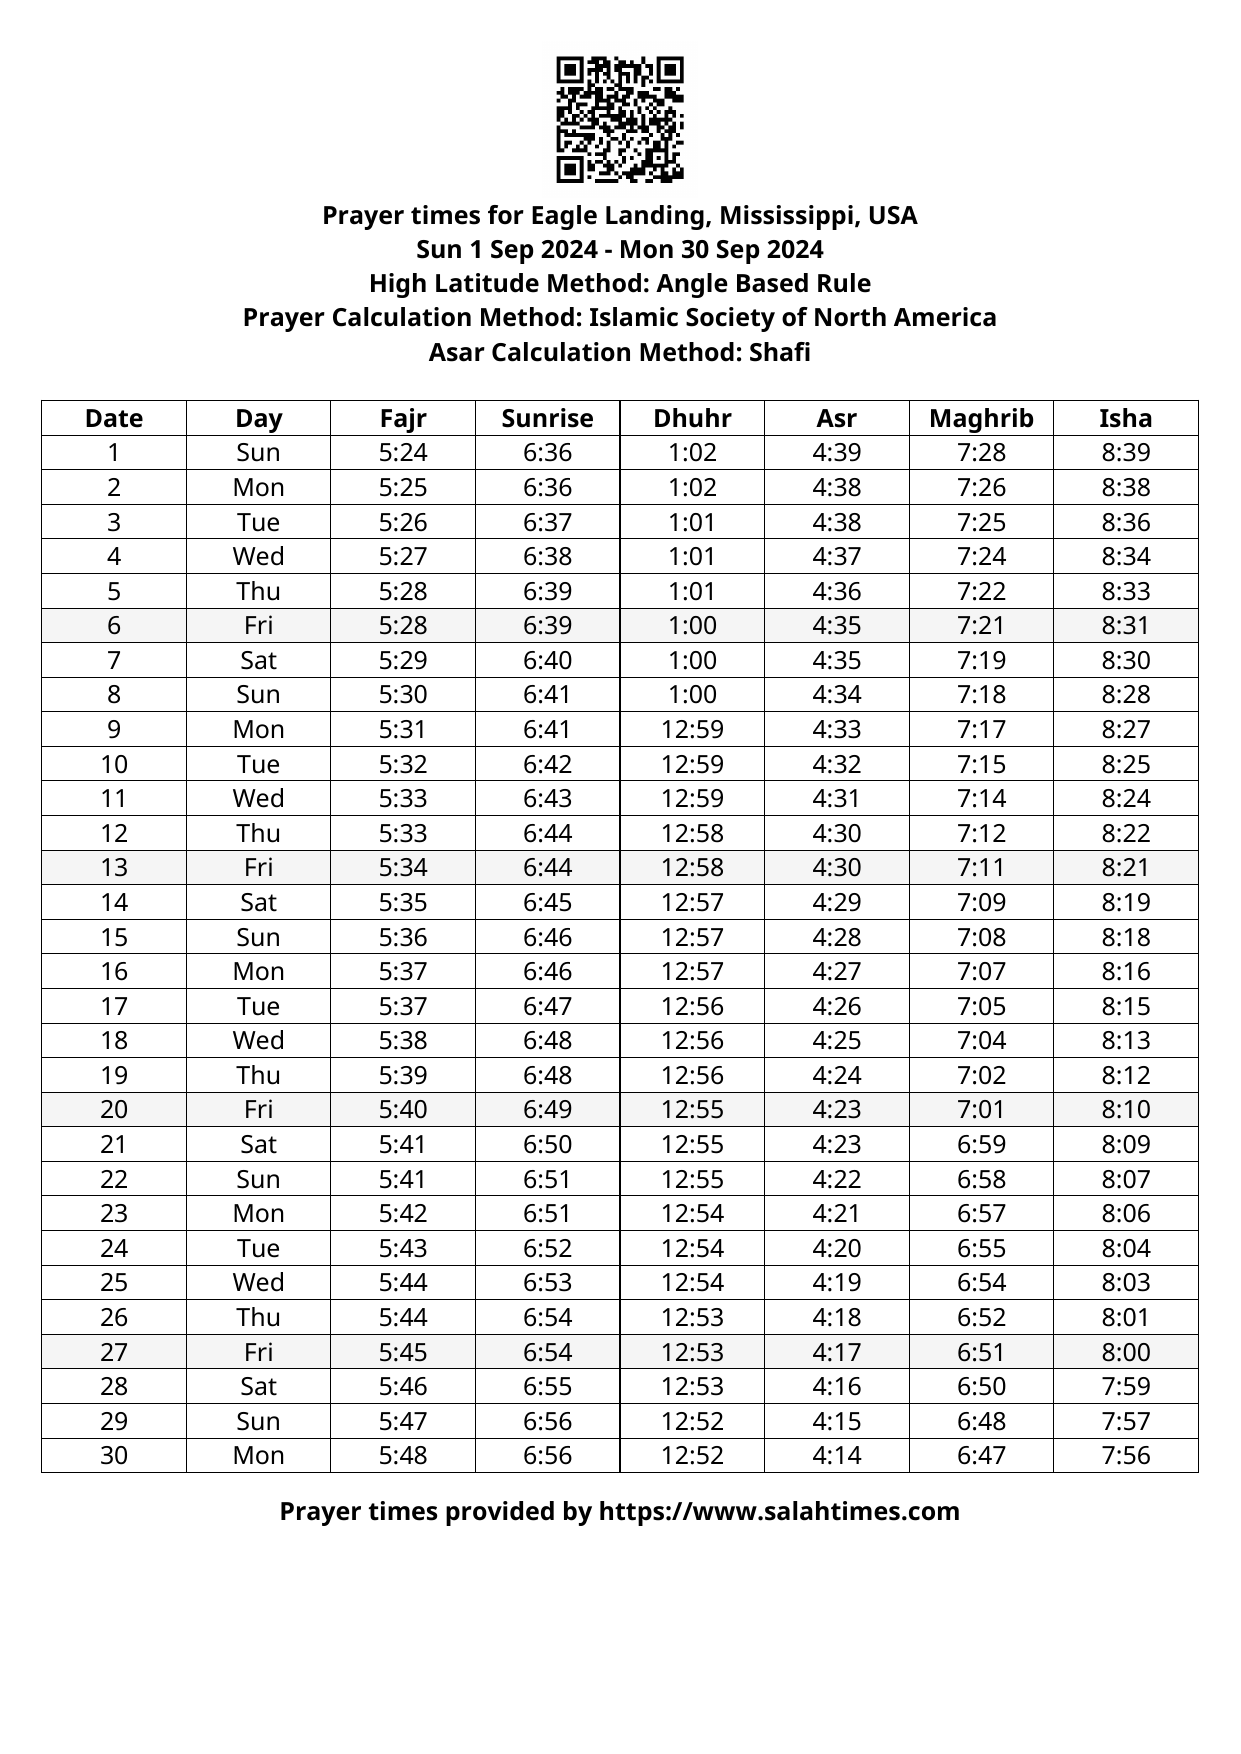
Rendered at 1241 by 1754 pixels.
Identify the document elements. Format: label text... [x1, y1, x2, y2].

table_cell 6:55 [476, 1369, 619, 1403]
table_cell Mon [187, 470, 330, 504]
table_cell 7 [42, 643, 186, 677]
table_cell 12:56 [621, 989, 764, 1022]
table_cell 7:21 [910, 609, 1053, 642]
table_cell 27 [42, 1335, 186, 1368]
table_cell 12:58 [621, 851, 764, 884]
table_cell 6:54 [476, 1300, 619, 1334]
table_cell 12:59 [621, 747, 764, 780]
table_cell 4:26 [765, 989, 909, 1022]
table_cell 1 [42, 436, 186, 469]
table_cell 4:34 [765, 678, 909, 711]
table_cell 6:59 [910, 1127, 1053, 1161]
table_cell 6:39 [476, 574, 619, 607]
table_cell 4:19 [765, 1266, 909, 1299]
table_cell 12:53 [621, 1300, 764, 1334]
table_header Maghrib [910, 401, 1053, 434]
table_cell 7:01 [910, 1093, 1053, 1126]
table_cell 6:54 [476, 1335, 619, 1368]
table_cell Tue [187, 989, 330, 1022]
table_cell 6:52 [910, 1300, 1053, 1334]
table_cell 5:41 [331, 1162, 475, 1195]
table_cell Sun [187, 1404, 330, 1437]
table_header Asr [765, 401, 909, 434]
table_cell 8:10 [1054, 1093, 1198, 1126]
table_cell 4:14 [765, 1439, 909, 1472]
table_cell 4:23 [765, 1127, 909, 1161]
table_cell 7:22 [910, 574, 1053, 607]
table_cell Mon [187, 954, 330, 988]
table_cell 6:45 [476, 885, 619, 919]
table_cell 12:55 [621, 1162, 764, 1195]
table_cell 5:25 [331, 470, 475, 504]
table_header Date [42, 401, 186, 434]
table_cell 5:38 [331, 1024, 475, 1057]
table_cell 1:02 [621, 436, 764, 469]
table_cell 8:24 [1054, 781, 1198, 815]
table_cell 11 [42, 781, 186, 815]
text Prayer times provided by https://www.salahtimes.com [42, 1494, 1198, 1528]
table_cell 26 [42, 1300, 186, 1334]
picture [542, 41, 699, 198]
table_cell 12:57 [621, 954, 764, 988]
table_cell 5:27 [331, 539, 475, 573]
table_cell 8:01 [1054, 1300, 1198, 1334]
table_cell 8 [42, 678, 186, 711]
table_cell 6:36 [476, 470, 619, 504]
table_cell 5:29 [331, 643, 475, 677]
table_cell 4:25 [765, 1024, 909, 1057]
table_cell 6 [42, 609, 186, 642]
table_cell 10 [42, 747, 186, 780]
table_cell 5 [42, 574, 186, 607]
table_cell 12:57 [621, 885, 764, 919]
table_cell 5:39 [331, 1058, 475, 1092]
table_cell 6:50 [910, 1369, 1053, 1403]
table_cell 6:48 [910, 1404, 1053, 1437]
table_cell 8:39 [1054, 436, 1198, 469]
table_cell 6:46 [476, 954, 619, 988]
table_cell 18 [42, 1024, 186, 1057]
table_cell 7:56 [1054, 1439, 1198, 1472]
table_cell Sun [187, 920, 330, 953]
table_cell 4:28 [765, 920, 909, 953]
table_cell 4:39 [765, 436, 909, 469]
table_cell 4:38 [765, 470, 909, 504]
table_cell 7:11 [910, 851, 1053, 884]
table_cell 5:43 [331, 1231, 475, 1264]
table_cell 6:42 [476, 747, 619, 780]
table_cell 4:32 [765, 747, 909, 780]
table_cell 7:08 [910, 920, 1053, 953]
table_cell Wed [187, 1266, 330, 1299]
table_cell 6:55 [910, 1231, 1053, 1264]
table_cell 5:35 [331, 885, 475, 919]
table_cell 28 [42, 1369, 186, 1403]
table_cell 1:01 [621, 505, 764, 538]
table_cell 1:01 [621, 539, 764, 573]
table_cell 4:17 [765, 1335, 909, 1368]
table_cell 12:59 [621, 712, 764, 746]
table_cell 8:34 [1054, 539, 1198, 573]
table_cell 4:18 [765, 1300, 909, 1334]
table_cell 6:47 [476, 989, 619, 1022]
table_cell 7:07 [910, 954, 1053, 988]
table_cell 8:13 [1054, 1024, 1198, 1057]
table_cell 4:36 [765, 574, 909, 607]
table_cell 12:56 [621, 1024, 764, 1057]
table_cell 22 [42, 1162, 186, 1195]
table_cell Fri [187, 1093, 330, 1126]
table_cell Sat [187, 885, 330, 919]
table_cell 4:37 [765, 539, 909, 573]
table_cell 7:24 [910, 539, 1053, 573]
table_cell Wed [187, 1024, 330, 1057]
table_cell 6:39 [476, 609, 619, 642]
table_cell Mon [187, 712, 330, 746]
table_cell 12:55 [621, 1093, 764, 1126]
table_cell 6:50 [476, 1127, 619, 1161]
text Asar Calculation Method: Shafi [42, 334, 1198, 368]
table_cell 6:43 [476, 781, 619, 815]
table_cell 1:00 [621, 678, 764, 711]
table_cell 5:37 [331, 954, 475, 988]
table_cell 8:21 [1054, 851, 1198, 884]
table_header Isha [1054, 401, 1198, 434]
text Prayer Calculation Method: Islamic Society of North America [42, 300, 1198, 334]
table_cell 7:17 [910, 712, 1053, 746]
table_cell 4:38 [765, 505, 909, 538]
table_cell 8:18 [1054, 920, 1198, 953]
table_cell 8:09 [1054, 1127, 1198, 1161]
table_cell Sat [187, 1127, 330, 1161]
table_cell 7:14 [910, 781, 1053, 815]
table_cell 5:40 [331, 1093, 475, 1126]
table_cell 4:16 [765, 1369, 909, 1403]
table_cell 7:18 [910, 678, 1053, 711]
table_cell 8:30 [1054, 643, 1198, 677]
table_cell 6:53 [476, 1266, 619, 1299]
table_header Sunrise [476, 401, 619, 434]
table_cell 6:40 [476, 643, 619, 677]
table_cell 4:35 [765, 643, 909, 677]
table_cell 14 [42, 885, 186, 919]
table_cell Mon [187, 1439, 330, 1472]
table_cell 12:58 [621, 816, 764, 849]
table_cell 6:47 [910, 1439, 1053, 1472]
table_cell 5:47 [331, 1404, 475, 1437]
table_cell 7:28 [910, 436, 1053, 469]
table_header Day [187, 401, 330, 434]
table_cell 8:07 [1054, 1162, 1198, 1195]
table_cell 7:57 [1054, 1404, 1198, 1437]
table_cell 15 [42, 920, 186, 953]
table_cell 4 [42, 539, 186, 573]
table_cell 7:02 [910, 1058, 1053, 1092]
table_cell 6:56 [476, 1439, 619, 1472]
table_cell Wed [187, 781, 330, 815]
table_cell 19 [42, 1058, 186, 1092]
table_cell 12:56 [621, 1058, 764, 1092]
text Sun 1 Sep 2024 - Mon 30 Sep 2024 [42, 232, 1198, 266]
table_cell 7:12 [910, 816, 1053, 849]
table_cell 6:44 [476, 816, 619, 849]
table_cell Thu [187, 1300, 330, 1334]
table_cell 6:58 [910, 1162, 1053, 1195]
table_cell 7:05 [910, 989, 1053, 1022]
table_cell 5:32 [331, 747, 475, 780]
table_header Fajr [331, 401, 475, 434]
table_cell 5:33 [331, 781, 475, 815]
table_cell 25 [42, 1266, 186, 1299]
table_cell 6:38 [476, 539, 619, 573]
table_cell 1:02 [621, 470, 764, 504]
table_cell 6:41 [476, 678, 619, 711]
table_cell 6:36 [476, 436, 619, 469]
table_cell 5:36 [331, 920, 475, 953]
table_cell 7:26 [910, 470, 1053, 504]
table_cell Thu [187, 816, 330, 849]
table_cell 5:45 [331, 1335, 475, 1368]
table_cell 9 [42, 712, 186, 746]
table_cell 8:03 [1054, 1266, 1198, 1299]
table_cell 7:25 [910, 505, 1053, 538]
table_cell 17 [42, 989, 186, 1022]
table_cell 7:19 [910, 643, 1053, 677]
table_cell 4:15 [765, 1404, 909, 1437]
table_cell 6:41 [476, 712, 619, 746]
table_cell 4:23 [765, 1093, 909, 1126]
table_cell 21 [42, 1127, 186, 1161]
table_cell 8:04 [1054, 1231, 1198, 1264]
table_cell 6:49 [476, 1093, 619, 1126]
table_cell 12 [42, 816, 186, 849]
table_cell 4:35 [765, 609, 909, 642]
table_cell 5:41 [331, 1127, 475, 1161]
table_cell Fri [187, 851, 330, 884]
table_cell 12:57 [621, 920, 764, 953]
table_cell 6:57 [910, 1196, 1053, 1230]
table_cell 8:00 [1054, 1335, 1198, 1368]
table_cell Fri [187, 609, 330, 642]
table_cell 5:24 [331, 436, 475, 469]
table_cell 4:30 [765, 851, 909, 884]
table_cell Wed [187, 539, 330, 573]
table_cell 8:27 [1054, 712, 1198, 746]
table_cell 12:55 [621, 1127, 764, 1161]
table_cell 6:54 [910, 1266, 1053, 1299]
table_cell 6:37 [476, 505, 619, 538]
table_cell 5:44 [331, 1266, 475, 1299]
table_cell 6:44 [476, 851, 619, 884]
table_cell 6:56 [476, 1404, 619, 1437]
table_cell 5:34 [331, 851, 475, 884]
table_cell 4:22 [765, 1162, 909, 1195]
text Prayer times for Eagle Landing, Mississippi, USA [42, 198, 1198, 232]
table_cell 30 [42, 1439, 186, 1472]
table_cell 8:38 [1054, 470, 1198, 504]
table_cell 4:33 [765, 712, 909, 746]
table_cell 7:15 [910, 747, 1053, 780]
table_cell 16 [42, 954, 186, 988]
table_cell 1:01 [621, 574, 764, 607]
table_cell Fri [187, 1335, 330, 1368]
table_cell 5:48 [331, 1439, 475, 1472]
table_cell 13 [42, 851, 186, 884]
table_cell 5:28 [331, 574, 475, 607]
table_cell 12:53 [621, 1369, 764, 1403]
table_cell 5:31 [331, 712, 475, 746]
table_cell 12:53 [621, 1335, 764, 1368]
table_cell 6:46 [476, 920, 619, 953]
table_cell 4:24 [765, 1058, 909, 1092]
table_cell Tue [187, 1231, 330, 1264]
table_cell 8:16 [1054, 954, 1198, 988]
table_cell 7:09 [910, 885, 1053, 919]
table_cell 8:15 [1054, 989, 1198, 1022]
table_cell Tue [187, 505, 330, 538]
table_cell Thu [187, 1058, 330, 1092]
table_cell 4:27 [765, 954, 909, 988]
table_cell 5:28 [331, 609, 475, 642]
table_cell Sun [187, 1162, 330, 1195]
table_cell Tue [187, 747, 330, 780]
table_cell 5:44 [331, 1300, 475, 1334]
table_cell 20 [42, 1093, 186, 1126]
table_cell Mon [187, 1196, 330, 1230]
table_cell 8:28 [1054, 678, 1198, 711]
table_cell 4:20 [765, 1231, 909, 1264]
table_header Dhuhr [621, 401, 764, 434]
table_cell 5:30 [331, 678, 475, 711]
table_cell 5:37 [331, 989, 475, 1022]
table_cell 6:51 [476, 1196, 619, 1230]
table_cell 5:42 [331, 1196, 475, 1230]
table_cell 23 [42, 1196, 186, 1230]
table_cell 12:54 [621, 1266, 764, 1299]
table_cell 7:59 [1054, 1369, 1198, 1403]
table_cell 8:22 [1054, 816, 1198, 849]
table_cell 8:06 [1054, 1196, 1198, 1230]
table_cell 4:30 [765, 816, 909, 849]
table_cell 12:54 [621, 1231, 764, 1264]
table_cell Sun [187, 678, 330, 711]
table_cell 12:54 [621, 1196, 764, 1230]
table_cell 1:00 [621, 643, 764, 677]
table_cell 6:51 [476, 1162, 619, 1195]
table_cell 4:31 [765, 781, 909, 815]
table_cell Sun [187, 436, 330, 469]
table_cell 6:48 [476, 1058, 619, 1092]
table_cell 12:52 [621, 1439, 764, 1472]
table_cell 8:36 [1054, 505, 1198, 538]
table_cell 4:29 [765, 885, 909, 919]
table_cell 6:52 [476, 1231, 619, 1264]
table_cell 8:19 [1054, 885, 1198, 919]
table_cell 8:25 [1054, 747, 1198, 780]
table_cell 12:52 [621, 1404, 764, 1437]
table_cell 6:51 [910, 1335, 1053, 1368]
table_cell 3 [42, 505, 186, 538]
table_cell 5:26 [331, 505, 475, 538]
table_cell 4:21 [765, 1196, 909, 1230]
table_cell 5:46 [331, 1369, 475, 1403]
table_cell 7:04 [910, 1024, 1053, 1057]
table_cell Sat [187, 643, 330, 677]
table_cell 5:33 [331, 816, 475, 849]
table_cell 8:12 [1054, 1058, 1198, 1092]
table_cell 8:31 [1054, 609, 1198, 642]
table_cell 8:33 [1054, 574, 1198, 607]
table_cell 2 [42, 470, 186, 504]
table_cell Sat [187, 1369, 330, 1403]
table_cell 6:48 [476, 1024, 619, 1057]
text High Latitude Method: Angle Based Rule [42, 266, 1198, 300]
table_cell 12:59 [621, 781, 764, 815]
table_cell 1:00 [621, 609, 764, 642]
table_cell Thu [187, 574, 330, 607]
table_cell 29 [42, 1404, 186, 1437]
table_cell 24 [42, 1231, 186, 1264]
